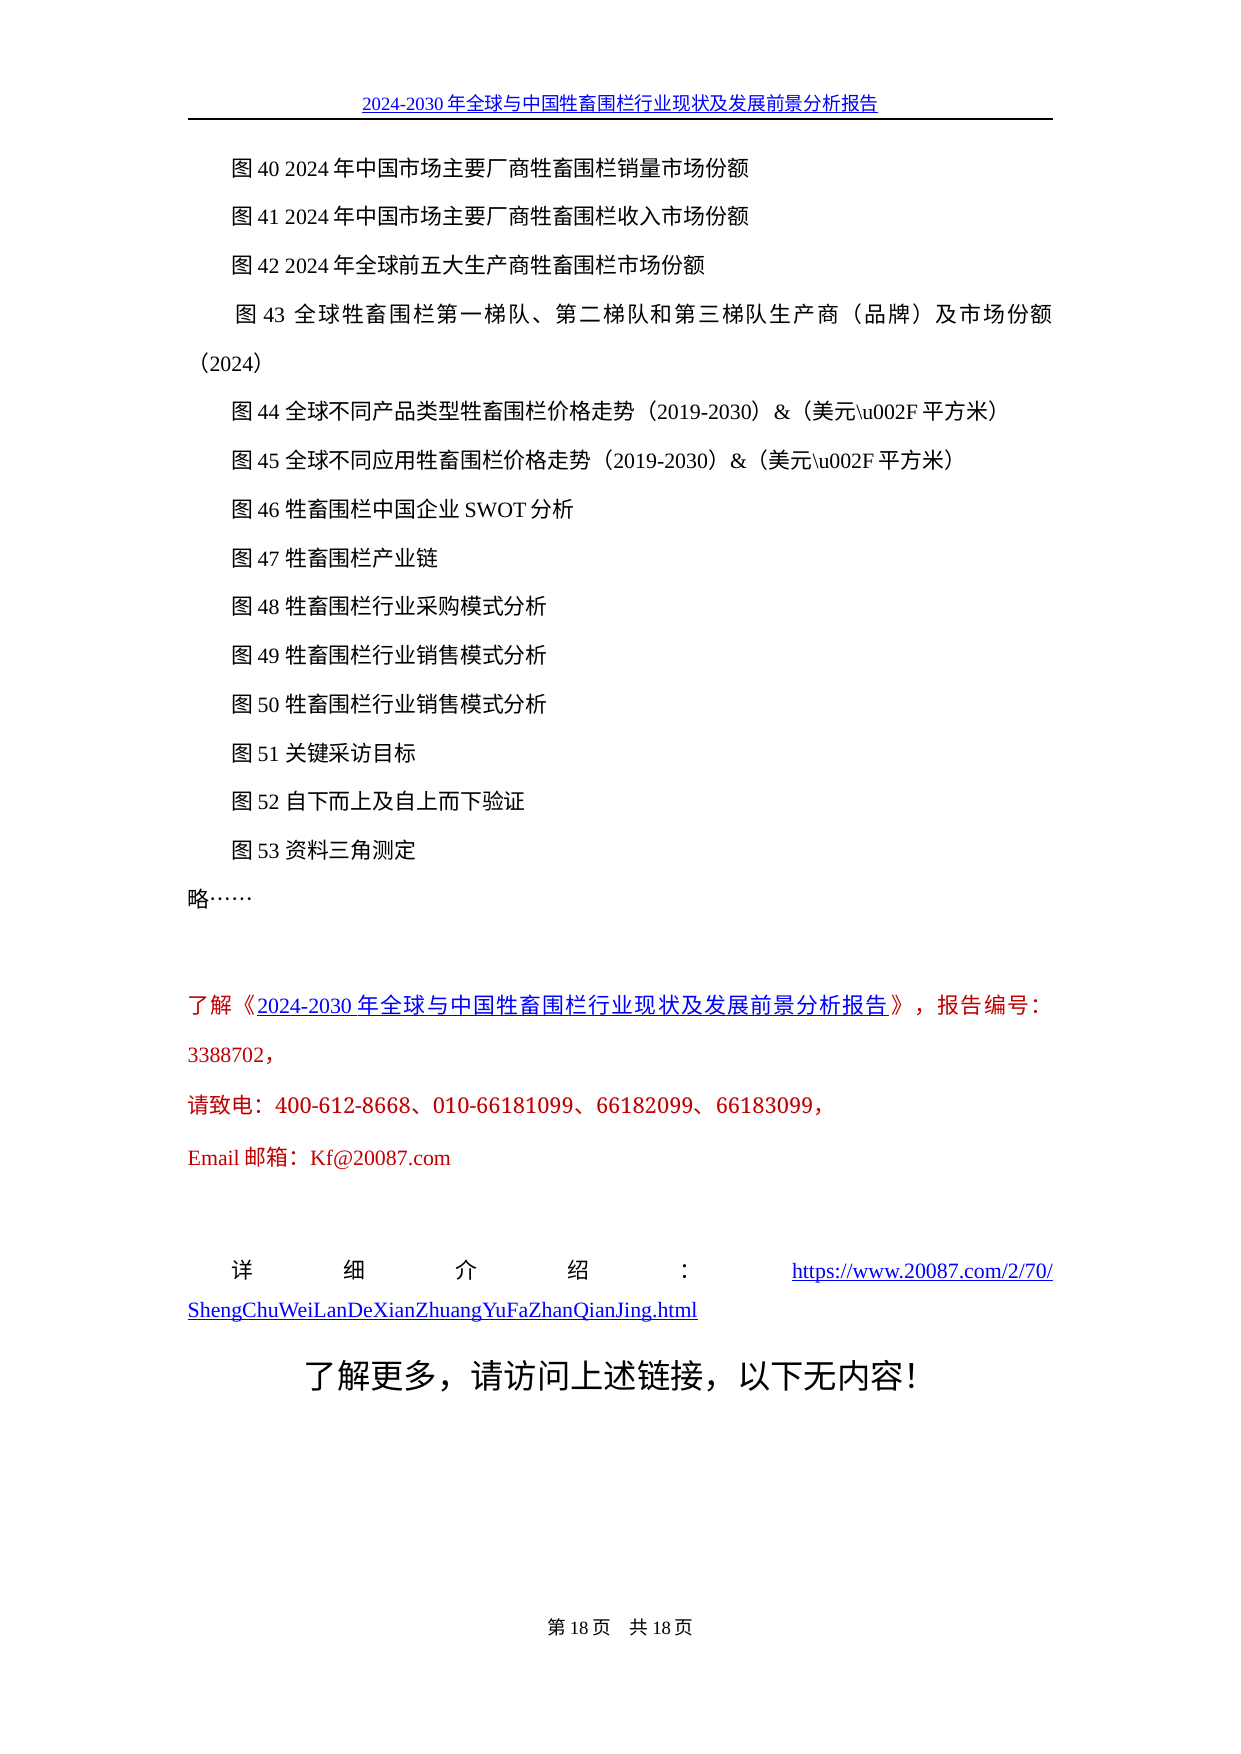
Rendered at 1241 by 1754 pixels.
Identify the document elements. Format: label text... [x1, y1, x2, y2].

text 了解《2024-2030年全球与中国牲畜围栏行业现状及发展前景分析报告》，报告编号：3388702， [187, 988, 1053, 1069]
text 请致电：400-612-8668、010-66181099、66182099、66183099， [187, 1088, 1053, 1121]
text Email邮箱：Kf@20087.com [187, 1140, 1053, 1172]
text 详细介绍：https://www.20087.com/2/70/ShengChuWeiLanDeXianZhuangYuFaZhanQianJing.html [187, 1253, 1053, 1326]
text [187, 150, 1053, 914]
title 了解更多，请访问上述链接，以下无内容！ [187, 1342, 1053, 1407]
